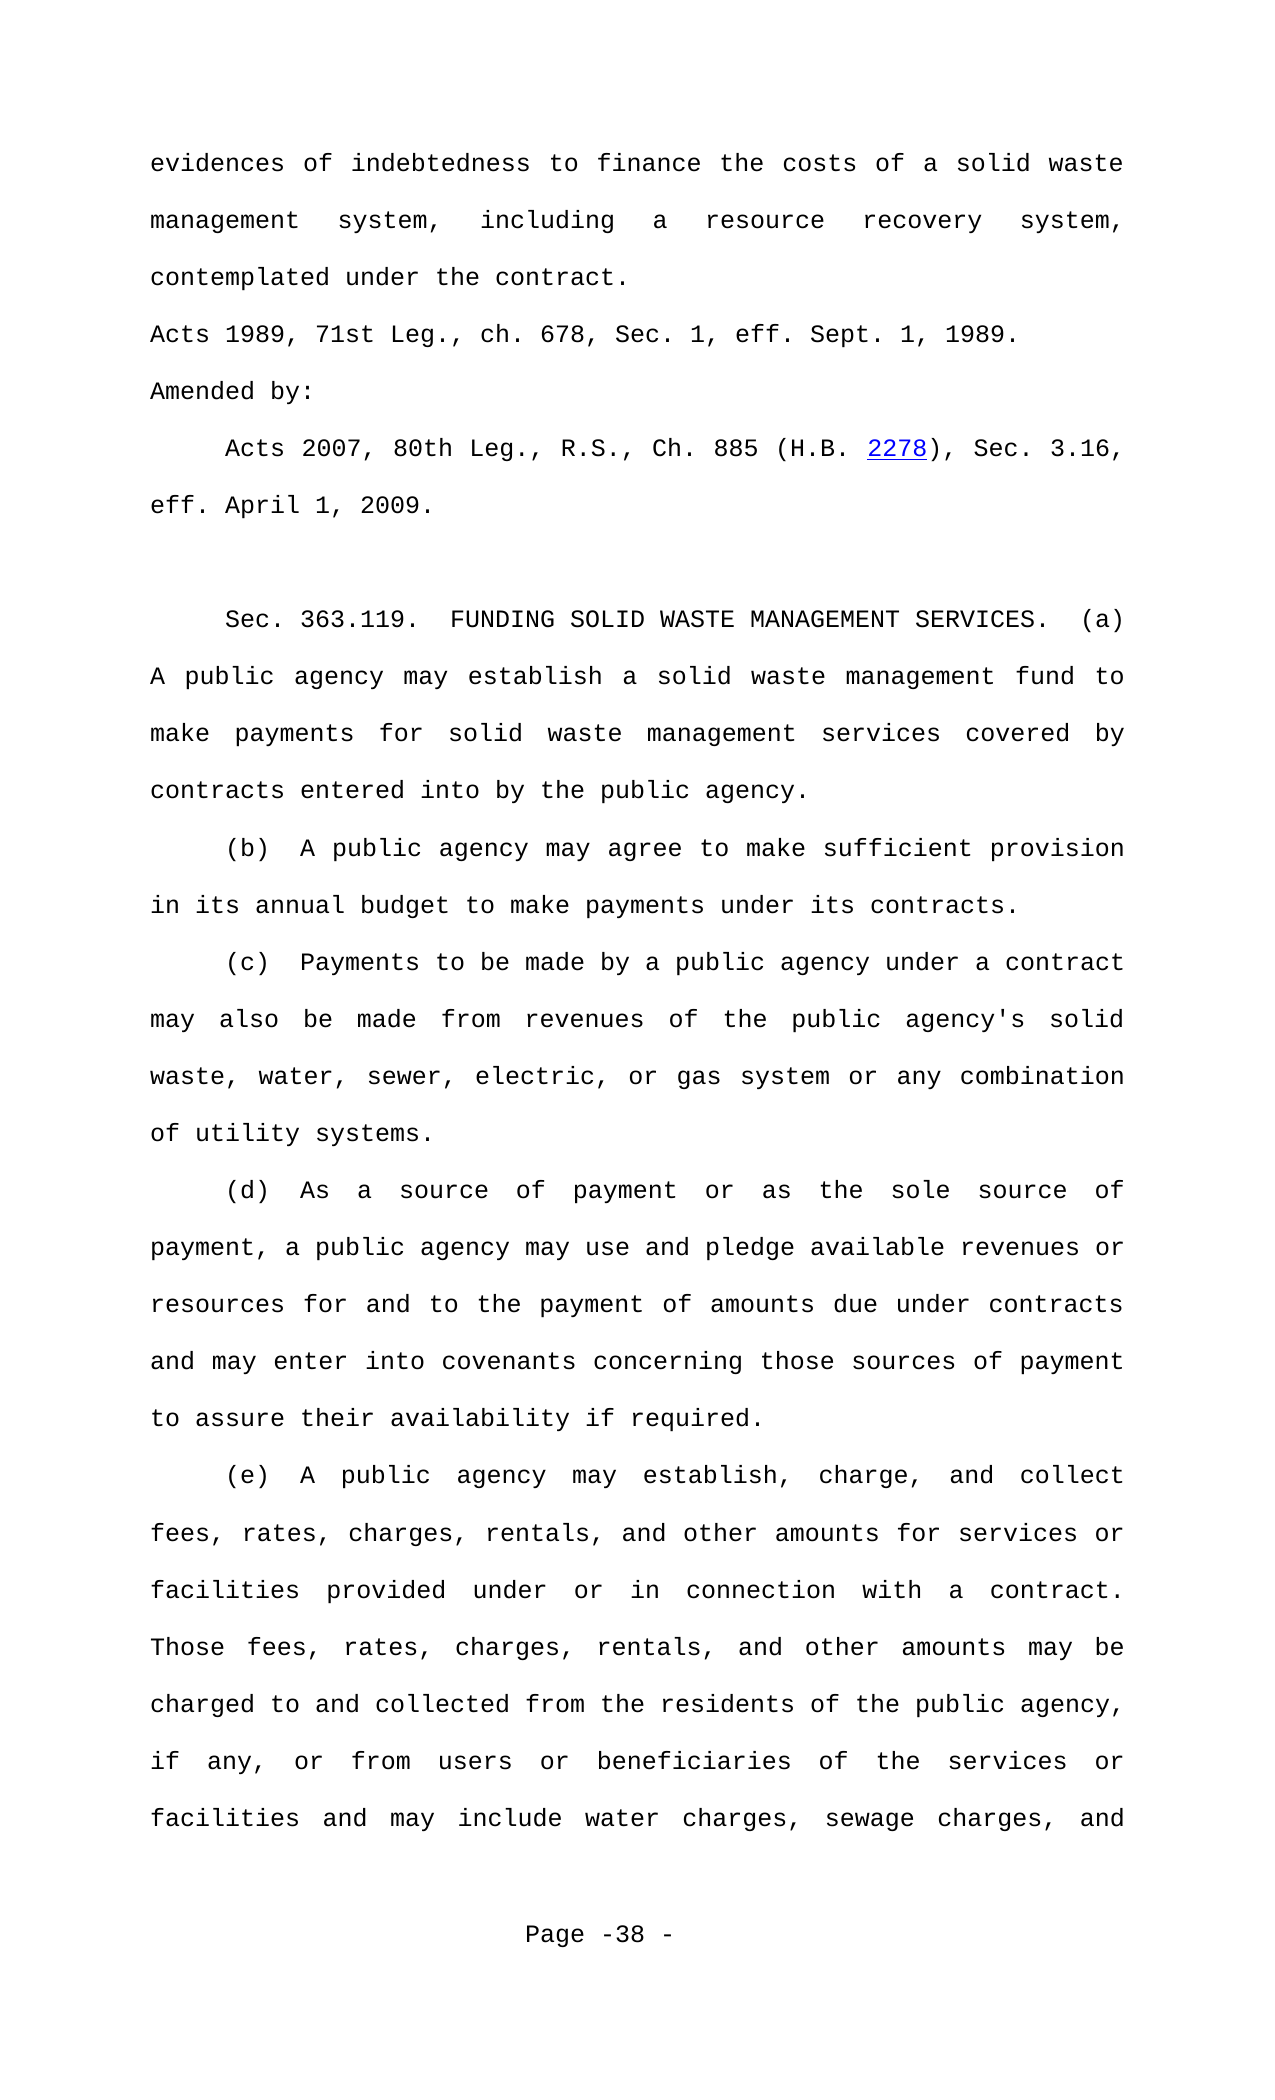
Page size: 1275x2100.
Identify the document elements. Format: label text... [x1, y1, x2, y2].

text Acts 1989, 71st Leg., ch. 678, Sec. 1, eff. Sept. 1, 1989. [150, 321, 1125, 350]
text (c) Payments to be made by a public agency under a contract may also be made from revenues of the public agency's solid waste, water, sewer, electric, or gas system or any combination of utility systems. [150, 949, 1125, 1149]
text (d) As a source of payment or as the sole source of payment, a public agency may use and pledge available revenues or resources for and to the payment of amounts due under contracts and may enter into covenants concerning those sources of payment to assure their availability if required. [150, 1177, 1125, 1434]
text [150, 1463, 1125, 1834]
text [150, 150, 1125, 293]
text Amended by: [150, 378, 1125, 407]
text Sec. 363.119. FUNDING SOLID WASTE MANAGEMENT SERVICES. (a) A public agency may establish a solid waste management fund to make payments for solid waste management services covered by contracts entered into by the public agency. [150, 607, 1125, 806]
text (b) A public agency may agree to make sufficient provision in its annual budget to make payments under its contracts. [150, 835, 1125, 921]
text Acts 2007, 80th Leg., R.S., Ch. 885 (H.B. 2278), Sec. 3.16, eff. April 1, 2009. [150, 435, 1125, 521]
